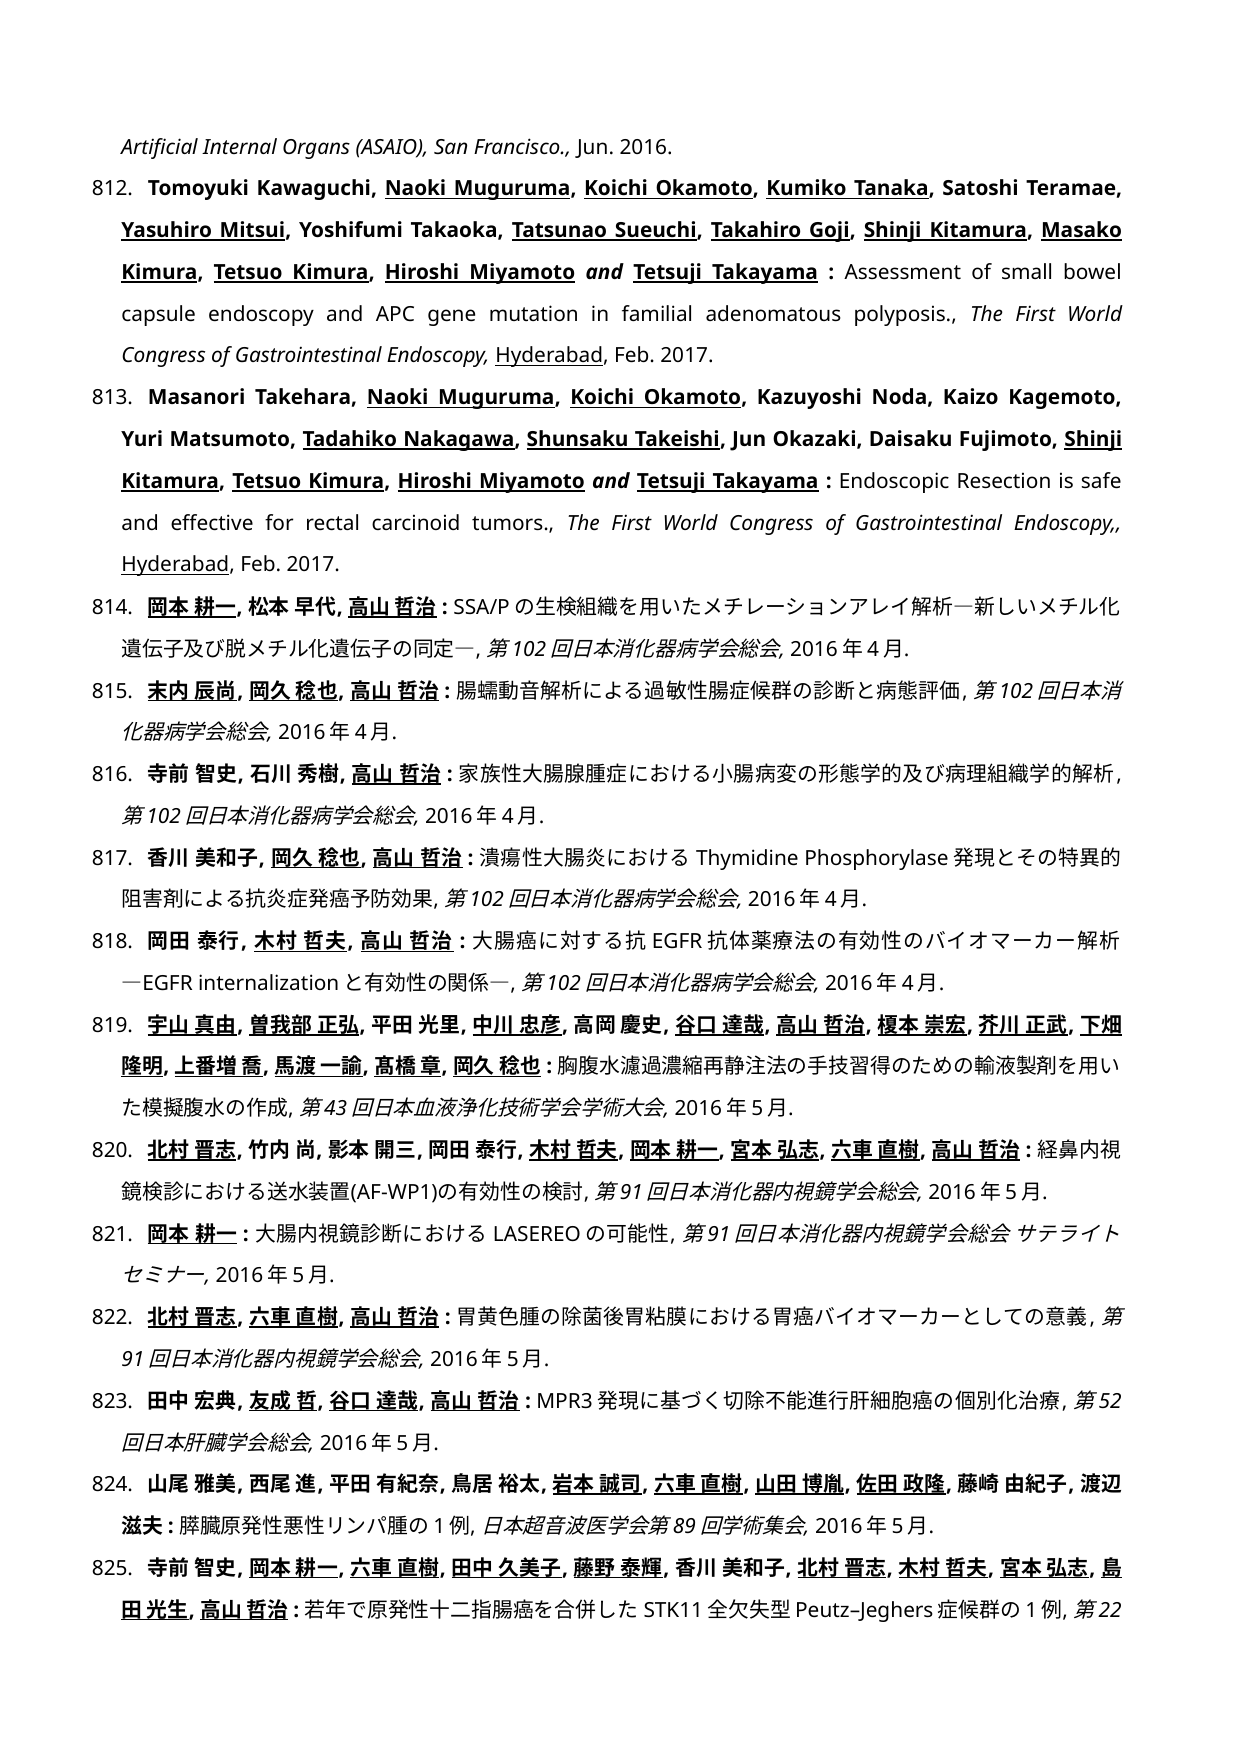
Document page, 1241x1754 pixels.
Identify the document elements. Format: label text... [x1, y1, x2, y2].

list 寺前 智史, 石川 秀樹, 高山 哲治 : 家族性大腸腺腫症における小腸病変の形態学的及び病理組織学的解析, 第102回日本消化器病学会総会, 2016年4月. [92, 752, 1122, 835]
list 香川 美和子, 岡久 稔也, 高山 哲治 : 潰瘍性大腸炎におけるThymidine Phosphorylase発現とその特異的阻害剤による抗炎症発癌予防効果, 第102回日本消化器病学会総会, 2016年4月. [92, 835, 1122, 919]
list 末内 辰尚, 岡久 稔也, 高山 哲治 : 腸蠕動音解析による過敏性腸症候群の診断と病態評価, 第102回日本消化器病学会総会, 2016年4月. [92, 668, 1122, 752]
list 北村 晋志, 六車 直樹, 高山 哲治 : 胃黄色腫の除菌後胃粘膜における胃癌バイオマーカーとしての意義, 第91回日本消化器内視鏡学会総会, 2016年5月. [92, 1295, 1122, 1378]
list 北村 晋志, 竹内 尚, 影本 開三, 岡田 泰行, 木村 哲夫, 岡本 耕一, 宮本 弘志, 六車 直樹, 高山 哲治 : 経鼻内視鏡検診における送水装置(AF-WP1)の有効性の検討, 第91回日本消化器内視鏡学会総会, 2016年5月. [92, 1128, 1122, 1211]
list 岡本 耕一 : 大腸内視鏡診断におけるLASEREOの可能性, 第91回日本消化器内視鏡学会総会 サテライトセミナー, 2016年5月. [92, 1211, 1122, 1295]
list 田中 宏典, 友成 哲, 谷口 達哉, 高山 哲治 : MPR3発現に基づく切除不能進行肝細胞癌の個別化治療, 第52回日本肝臓学会総会, 2016年5月. [92, 1378, 1122, 1462]
list Tomoyuki Kawaguchi, Naoki Muguruma, Koichi Okamoto, Kumiko Tanaka, Satoshi Teramae, Yasuhiro Mitsui, Yoshifumi Takaoka, Tatsunao Sueuchi, Takahiro Goji, Shinji Kitamura, Masako Kimura, Tetsuo Kimura, Hiroshi Miyamoto and Tetsuji Takayama : Assessment of small bowel capsule endoscopy and APC gene mutation in familial adenomatous polyposis., The First World Congress of Gastrointestinal Endoscopy, Hyderabad, Feb. 2017. [92, 167, 1122, 376]
list 宇山 真由, 曽我部 正弘, 平田 光里, 中川 忠彦, 高岡 慶史, 谷口 達哉, 高山 哲治, 榎本 崇宏, 芥川 正武, 下畑 隆明, 上番増 喬, 馬渡 一諭, 髙橋 章, 岡久 稔也 : 胸腹水濾過濃縮再静注法の手技習得のための輸液製剤を用いた模擬腹水の作成, 第43回日本血液浄化技術学会学術大会, 2016年5月. [92, 1002, 1122, 1128]
list 岡田 泰行, 木村 哲夫, 高山 哲治 : 大腸癌に対する抗EGFR抗体薬療法の有効性のバイオマーカー解析―EGFR internalizationと有効性の関係―, 第102回日本消化器病学会総会, 2016年4月. [92, 919, 1122, 1002]
list Masanori Takehara, Naoki Muguruma, Koichi Okamoto, Kazuyoshi Noda, Kaizo Kagemoto, Yuri Matsumoto, Tadahiko Nakagawa, Shunsaku Takeishi, Jun Okazaki, Daisaku Fujimoto, Shinji Kitamura, Tetsuo Kimura, Hiroshi Miyamoto and Tetsuji Takayama : Endoscopic Resection is safe and effective for rectal carcinoid tumors., The First World Congress of Gastrointestinal Endoscopy,, Hyderabad, Feb. 2017. [92, 376, 1122, 584]
list 山尾 雅美, 西尾 進, 平田 有紀奈, 鳥居 裕太, 岩本 誠司, 六車 直樹, 山田 博胤, 佐田 政隆, 藤崎 由紀子, 渡辺 滋夫 : 膵臓原発性悪性リンパ腫の1例, 日本超音波医学会第89回学術集会, 2016年5月. [92, 1462, 1122, 1545]
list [92, 1545, 1122, 1629]
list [92, 125, 1122, 167]
list 岡本 耕一, 松本 早代, 高山 哲治 : SSA/Pの生検組織を用いたメチレーションアレイ解析―新しいメチル化遺伝子及び脱メチル化遺伝子の同定―, 第102回日本消化器病学会総会, 2016年4月. [92, 584, 1122, 668]
